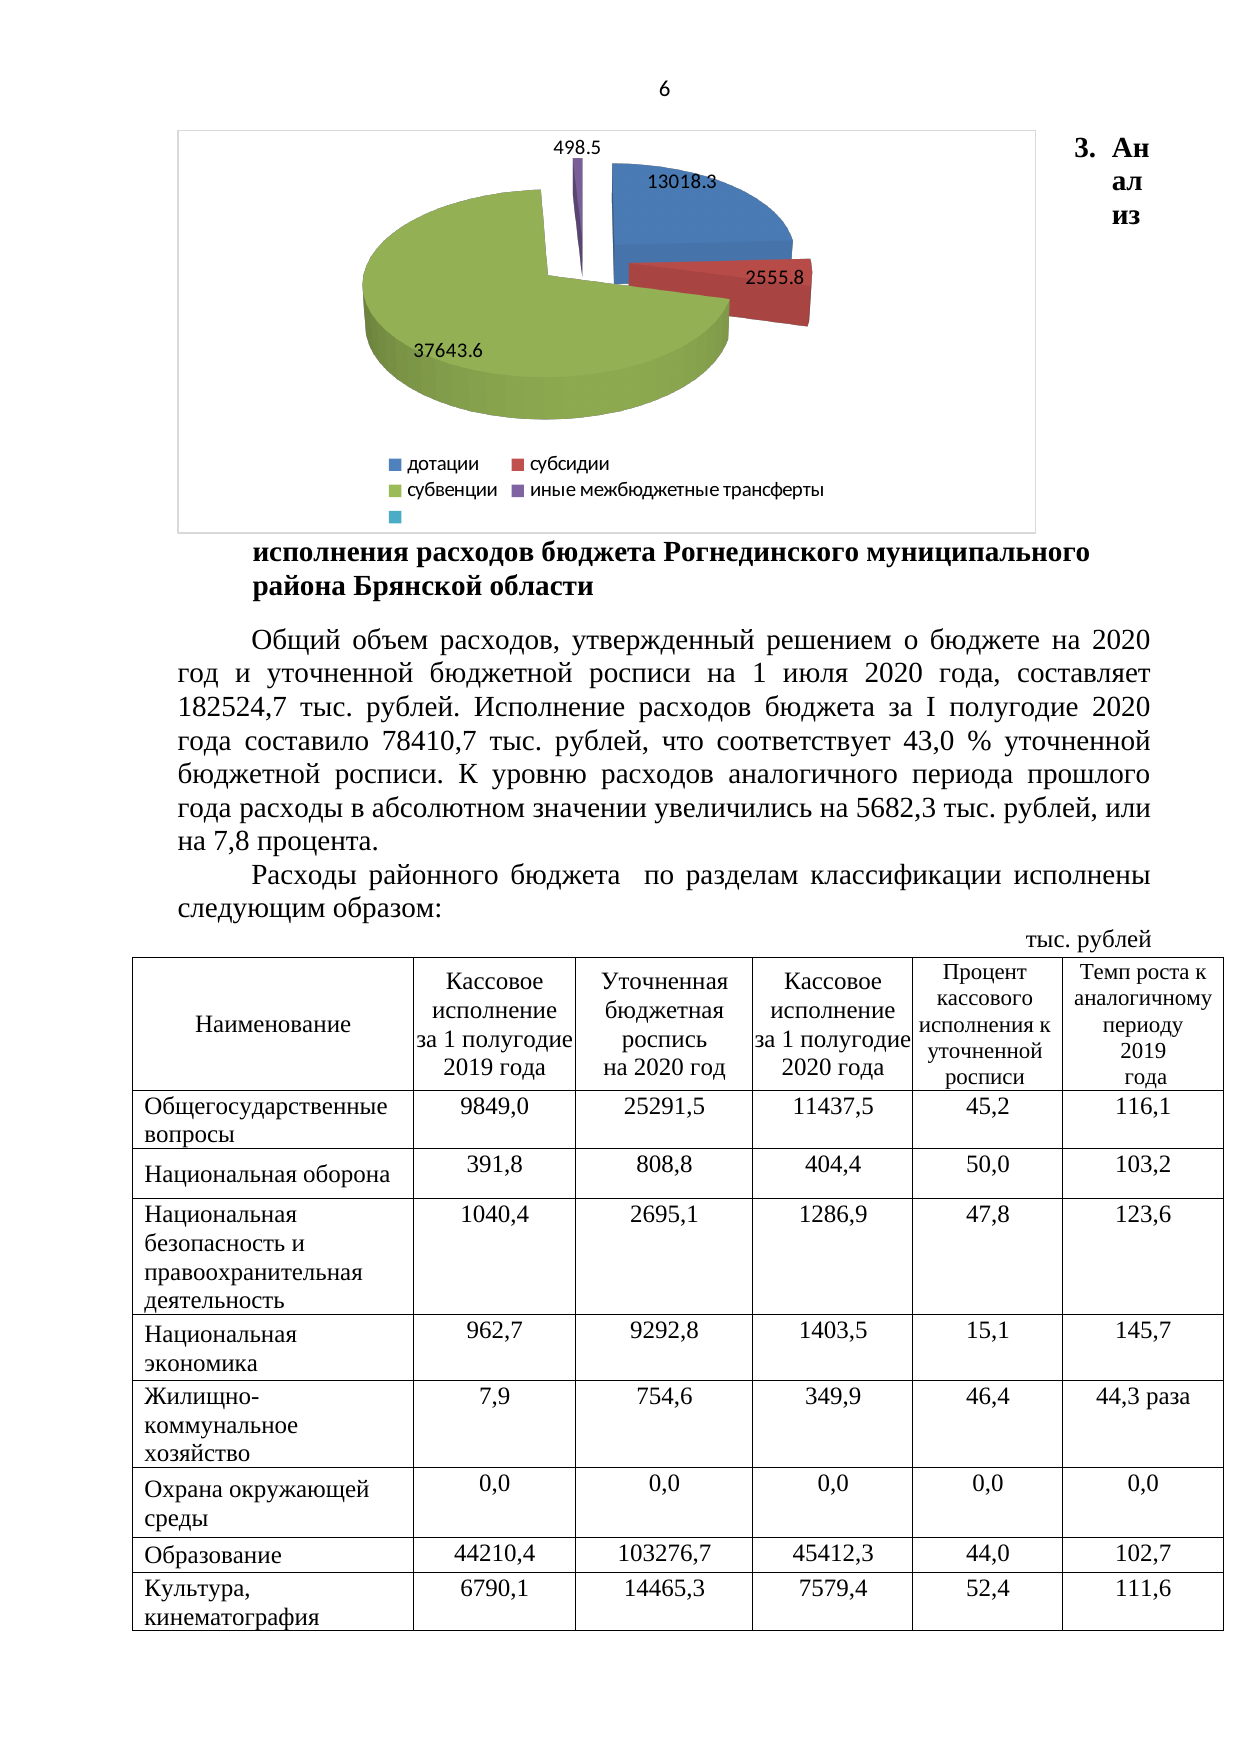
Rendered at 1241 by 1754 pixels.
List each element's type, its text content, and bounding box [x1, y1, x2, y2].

table_cell Культура, кинематография [133, 1573, 413, 1630]
table_cell 25291,5 [576, 1091, 752, 1148]
table_cell 2695,1 [576, 1199, 752, 1314]
table_header Кассовое исполнение за 1 полугодие 2020 года [753, 958, 912, 1090]
table_cell 46,4 [913, 1381, 1062, 1467]
table_cell 102,7 [1063, 1538, 1223, 1572]
list Анализ исполнения расходов бюджета Рогнединского муниципального района Брянской области [215, 130, 1152, 601]
text тыс. рублей [177, 924, 1152, 953]
table_cell 7,9 [414, 1381, 575, 1467]
table_cell 145,7 [1063, 1315, 1223, 1380]
table_header Темп роста к аналогичному периоду 2019 года [1063, 958, 1223, 1090]
table_cell 14465,3 [576, 1573, 752, 1630]
table_cell 44,3 раза [1063, 1381, 1223, 1467]
text Расходы районного бюджета по разделам классификации исполнены следующим образом: [177, 857, 1152, 924]
table_cell 11437,5 [753, 1091, 912, 1148]
table_cell 0,0 [1063, 1468, 1223, 1537]
table_cell 754,6 [576, 1381, 752, 1467]
table_cell 50,0 [913, 1149, 1062, 1198]
table_header Наименование [133, 958, 413, 1090]
table_cell Общегосударственные вопросы [133, 1091, 413, 1148]
table_cell 9849,0 [414, 1091, 575, 1148]
table_cell Национальная безопасность и правоохранительная деятельность [133, 1199, 413, 1314]
table_cell Национальная оборона [133, 1149, 413, 1198]
table_cell Национальная экономика [133, 1315, 413, 1380]
table_cell 9292,8 [576, 1315, 752, 1380]
table_cell 0,0 [913, 1468, 1062, 1537]
table_cell 103276,7 [576, 1538, 752, 1572]
table_cell 44,0 [913, 1538, 1062, 1572]
table_cell 45,2 [913, 1091, 1062, 1148]
table_cell 391,8 [414, 1149, 575, 1198]
table_cell 1286,9 [753, 1199, 912, 1314]
table_cell 116,1 [1063, 1091, 1223, 1148]
table_cell 0,0 [753, 1468, 912, 1537]
table_cell Жилищно-коммунальное хозяйство [133, 1381, 413, 1467]
table_cell 1403,5 [753, 1315, 912, 1380]
table_cell Охрана окружающей среды [133, 1468, 413, 1537]
text Общий объем расходов, утвержденный решением о бюджете на 2020 год и уточненной бюджетной росписи на 1 июля 2020 года, составляет 182524,7 тыс. рублей. Исполнение расходов бюджета за I полугодие 2020 года составило 78410,7 тыс. рублей, что соответствует 43,0 % уточненной бюджетной росписи. К уровню расходов аналогичного периода прошлого года расходы в абсолютном значении увеличились на 5682,3 тыс. рублей, или на 7,8 процента. [177, 622, 1152, 857]
table_header Процент кассового исполнения к уточненной росписи [913, 958, 1062, 1090]
table_header Кассовое исполнение за 1 полугодие 2019 года [414, 958, 575, 1090]
table_cell 7579,4 [753, 1573, 912, 1630]
table_cell 0,0 [576, 1468, 752, 1537]
table_cell 349,9 [753, 1381, 912, 1467]
table_cell 6790,1 [414, 1573, 575, 1630]
table_cell 0,0 [414, 1468, 575, 1537]
table_cell 404,4 [753, 1149, 912, 1198]
table_header Уточненная бюджетная роспись на 2020 год [576, 958, 752, 1090]
table_cell 962,7 [414, 1315, 575, 1380]
table_cell 103,2 [1063, 1149, 1223, 1198]
table_cell 111,6 [1063, 1573, 1223, 1630]
table_cell 44210,4 [414, 1538, 575, 1572]
table_cell 1040,4 [414, 1199, 575, 1314]
table_cell Образование [133, 1538, 413, 1572]
table_cell 123,6 [1063, 1199, 1223, 1314]
table_cell 808,8 [576, 1149, 752, 1198]
table_cell 52,4 [913, 1573, 1062, 1630]
table_cell 47,8 [913, 1199, 1062, 1314]
table_cell 15,1 [913, 1315, 1062, 1380]
table_cell 45412,3 [753, 1538, 912, 1572]
